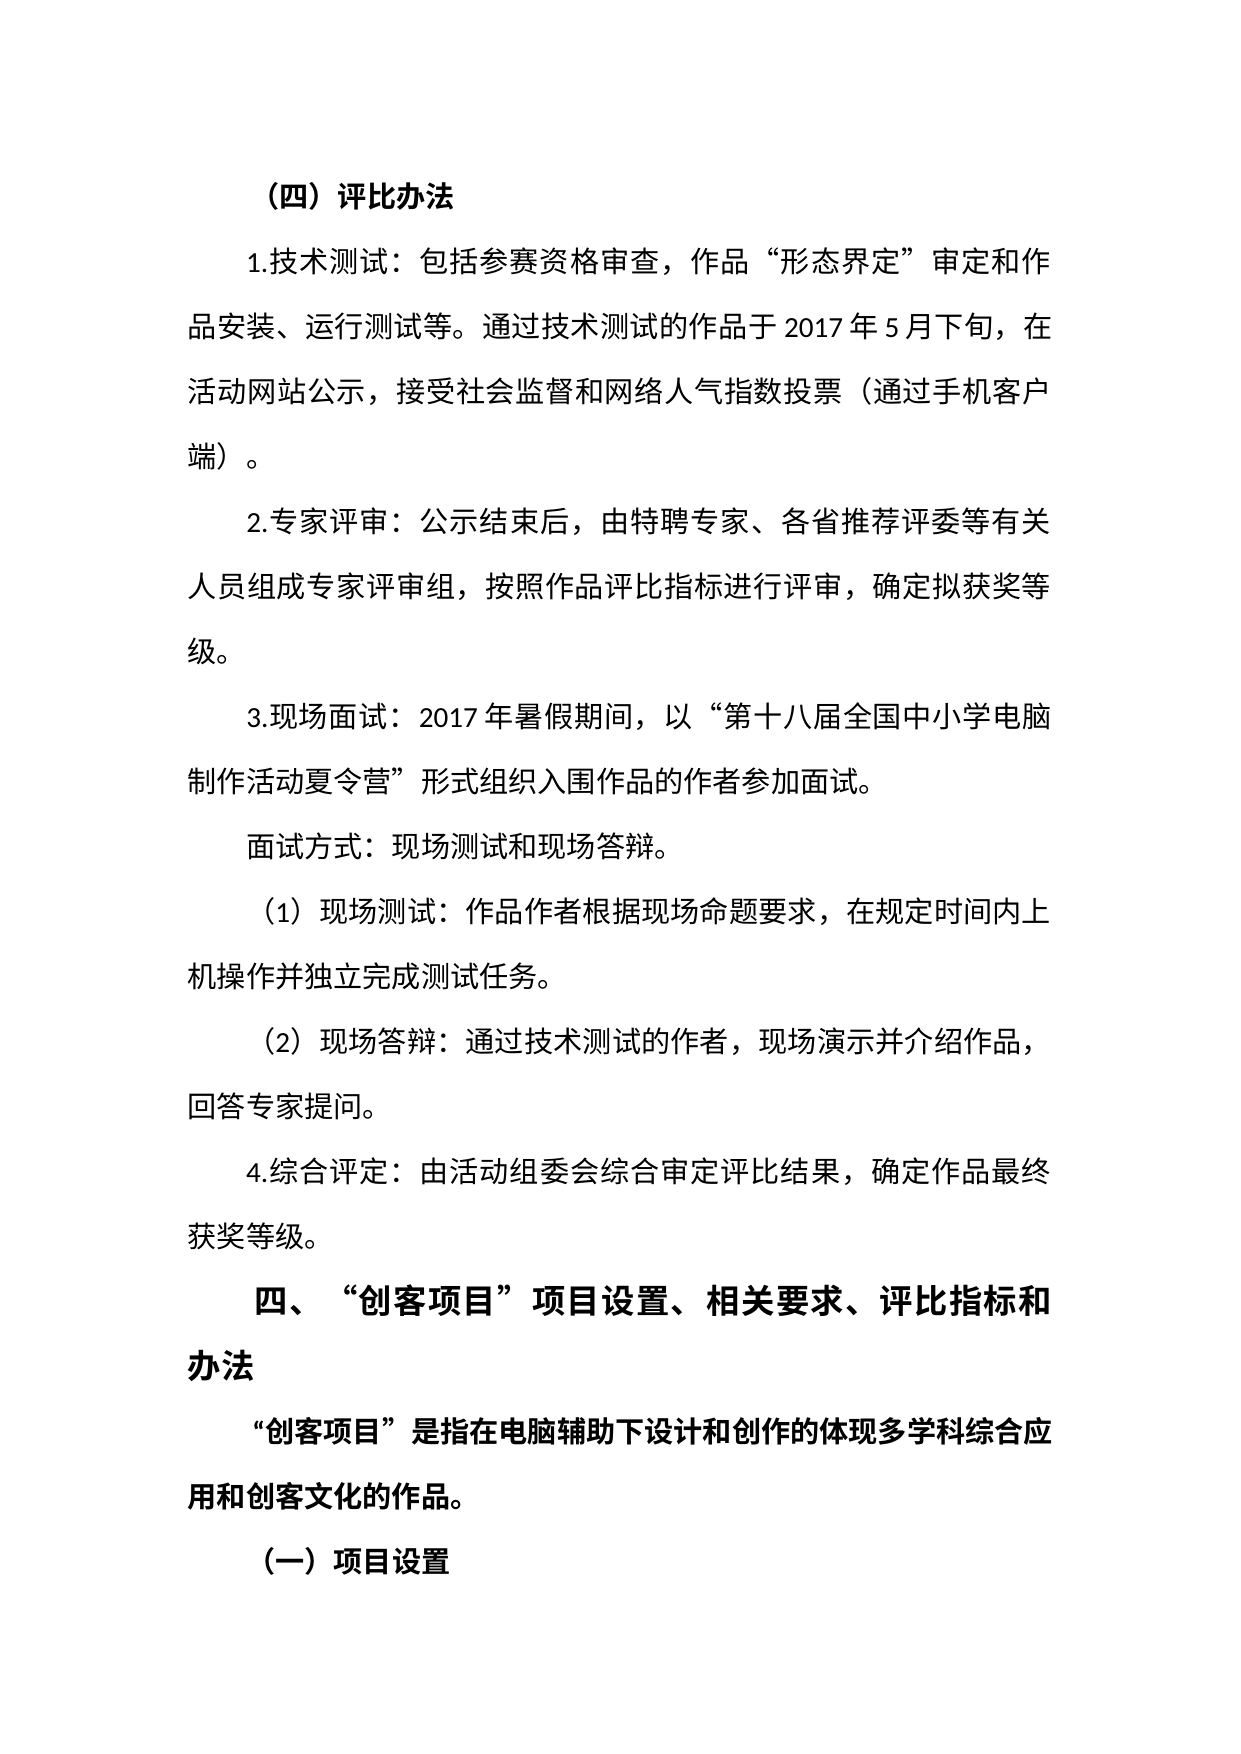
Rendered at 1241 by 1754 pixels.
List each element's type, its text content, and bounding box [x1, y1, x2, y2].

text （四）评比办法 [187, 162, 1053, 227]
text 2.专家评审：公示结束后，由特聘专家、各省推荐评委等有关人员组成专家评审组，按照作品评比指标进行评审，确定拟获奖等级。 [187, 487, 1053, 682]
text （1）现场测试：作品作者根据现场命题要求，在规定时间内上机操作并独立完成测试任务。 [187, 877, 1053, 1007]
text 面试方式：现场测试和现场答辩。 [187, 812, 1053, 877]
text 1.技术测试：包括参赛资格审查，作品“形态界定”审定和作品安装、运行测试等。通过技术测试的作品于2017年5月下旬，在活动网站公示，接受社会监督和网络人气指数投票（通过手机客户端）。 [187, 227, 1053, 487]
text （2）现场答辩：通过技术测试的作者，现场演示并介绍作品，回答专家提问。 [187, 1007, 1053, 1137]
text 3.现场面试：2017年暑假期间，以“第十八届全国中小学电脑制作活动夏令营”形式组织入围作品的作者参加面试。 [187, 682, 1053, 812]
text （一）项目设置 [187, 1527, 1053, 1592]
text 四、“创客项目”项目设置、相关要求、评比指标和办法 [187, 1267, 1053, 1397]
text 4.综合评定：由活动组委会综合审定评比结果，确定作品最终获奖等级。 [187, 1137, 1053, 1267]
text “创客项目”是指在电脑辅助下设计和创作的体现多学科综合应用和创客文化的作品。 [187, 1397, 1053, 1527]
